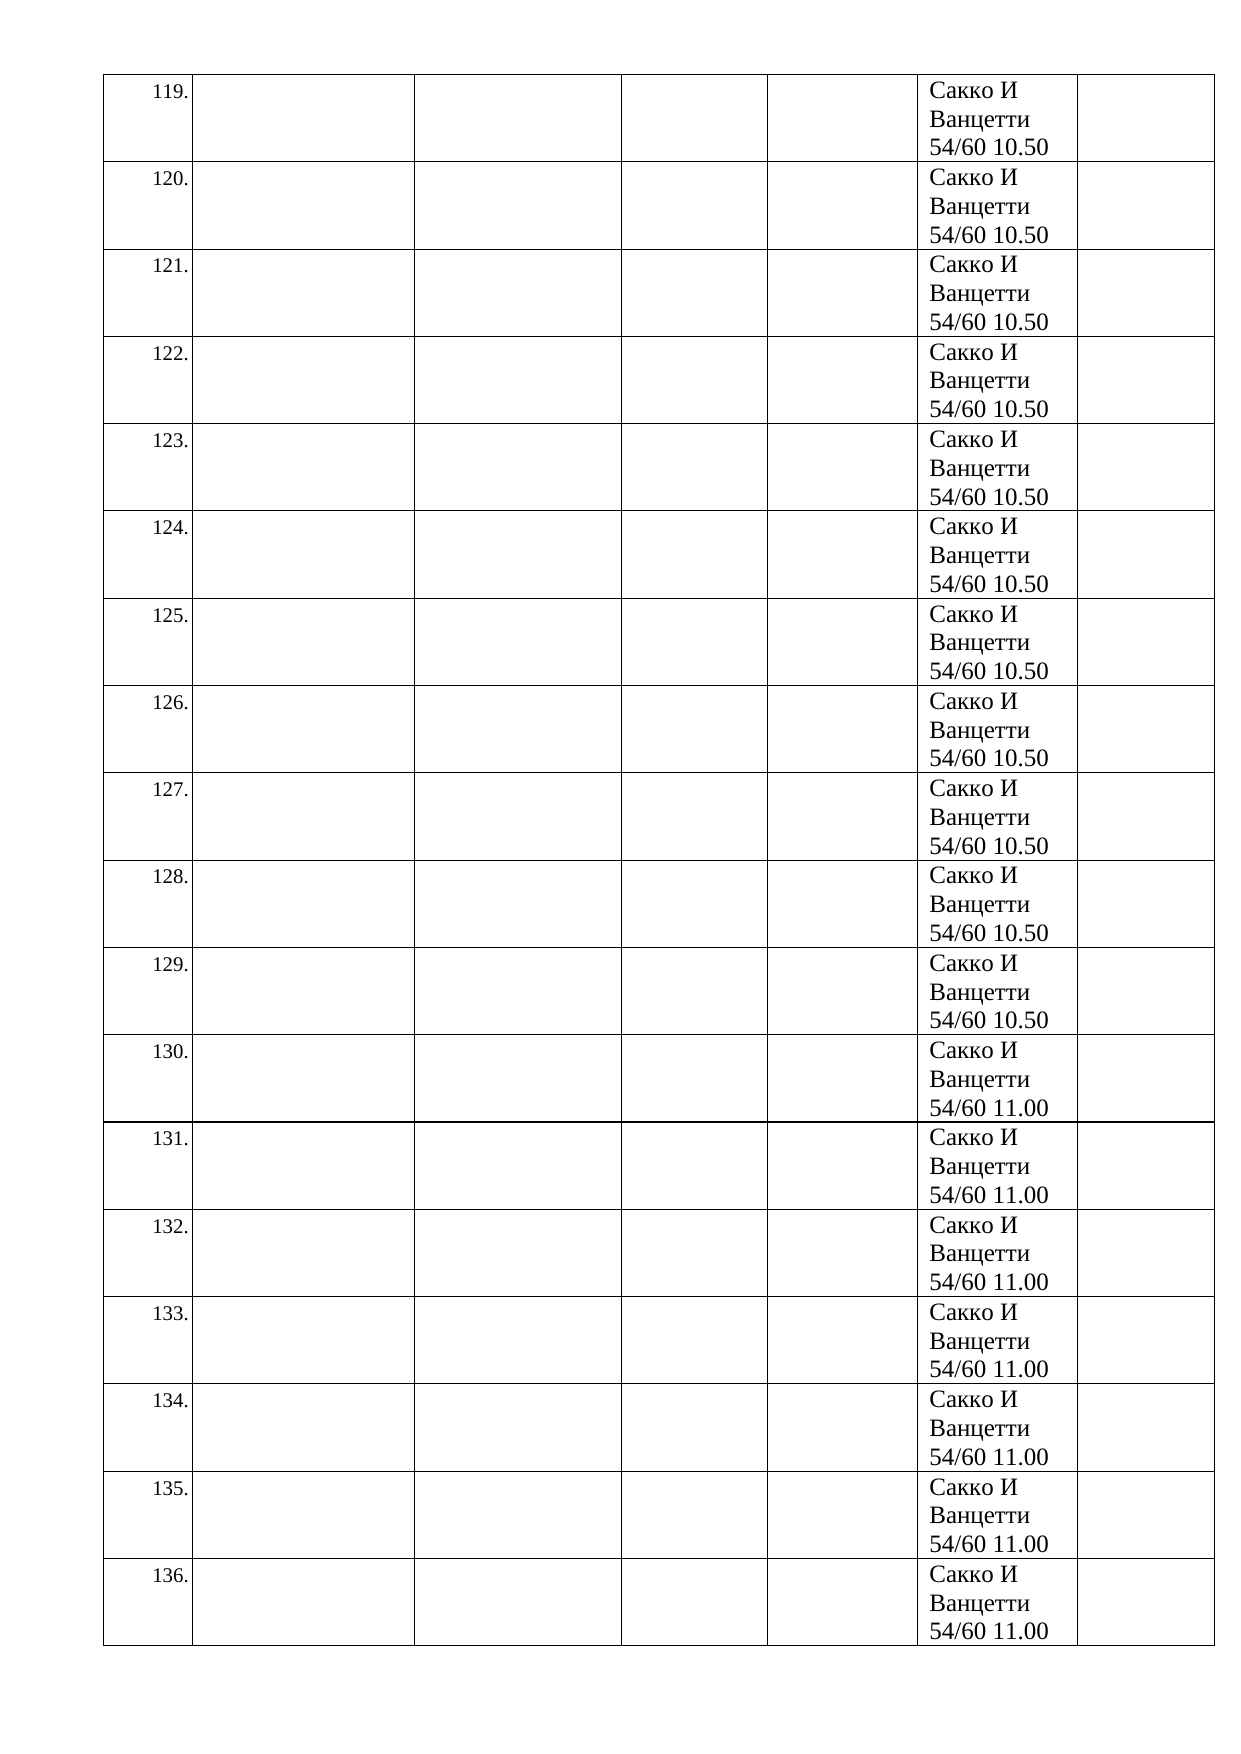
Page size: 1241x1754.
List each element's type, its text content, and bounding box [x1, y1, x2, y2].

table_cell [622, 337, 767, 423]
table_cell [768, 75, 917, 161]
table_cell [622, 162, 767, 248]
table_cell [1078, 162, 1214, 248]
table_cell Сакко И Ванцетти 54/60 10.50 [918, 424, 1077, 510]
table_cell [1078, 337, 1214, 423]
table_cell [104, 599, 192, 685]
table_cell [193, 162, 414, 248]
table_cell [415, 1035, 621, 1121]
table_cell [415, 948, 621, 1034]
table_cell [768, 861, 917, 947]
table_cell [1078, 75, 1214, 161]
table_cell [768, 162, 917, 248]
table_cell [768, 948, 917, 1034]
table_cell Сакко И Ванцетти 54/60 10.50 [918, 599, 1077, 685]
table_cell Сакко И Ванцетти 54/60 11.00 [918, 1384, 1077, 1471]
table_cell Сакко И Ванцетти 54/60 10.50 [918, 250, 1077, 336]
table_cell [1078, 948, 1214, 1034]
table_cell [415, 599, 621, 685]
table_cell [1078, 250, 1214, 336]
table_cell [768, 1297, 917, 1383]
table_cell [415, 424, 621, 510]
table_cell [415, 75, 621, 161]
table_cell [104, 773, 192, 859]
table_cell [1078, 1123, 1214, 1209]
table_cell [918, 1559, 1077, 1645]
table_cell Сакко И Ванцетти 54/60 10.50 [918, 686, 1077, 772]
table_cell [193, 861, 414, 947]
table_cell [622, 424, 767, 510]
table_cell [104, 861, 192, 947]
table_cell Сакко И Ванцетти 54/60 11.00 [918, 1472, 1077, 1558]
table_cell [622, 75, 767, 161]
table_cell [415, 1210, 621, 1296]
table_cell Сакко И Ванцетти 54/60 10.50 [918, 948, 1077, 1034]
table_cell [104, 686, 192, 772]
table_cell [193, 1384, 414, 1471]
table_cell [768, 424, 917, 510]
table_cell [768, 511, 917, 598]
table_cell [768, 337, 917, 423]
table_cell [622, 1297, 767, 1383]
table_cell [193, 686, 414, 772]
table_cell Сакко И Ванцетти 54/60 10.50 [918, 162, 1077, 248]
table_cell [193, 773, 414, 859]
table_cell [193, 337, 414, 423]
table_cell Сакко И Ванцетти 54/60 10.50 [918, 511, 1077, 598]
table_cell [193, 1297, 414, 1383]
table_cell Сакко И Ванцетти 54/60 11.00 [918, 1210, 1077, 1296]
table_cell [104, 1210, 192, 1296]
table_cell [193, 599, 414, 685]
table_cell [415, 1297, 621, 1383]
table_cell [768, 1472, 917, 1558]
table_cell [622, 599, 767, 685]
table_cell [622, 861, 767, 947]
table_cell [768, 1384, 917, 1471]
table_cell [622, 1123, 767, 1209]
table_cell Сакко И Ванцетти 54/60 10.50 [918, 75, 1077, 161]
table_cell [1078, 424, 1214, 510]
table_cell [104, 1472, 192, 1558]
table_cell [104, 1384, 192, 1471]
table_cell Сакко И Ванцетти 54/60 11.00 [918, 1297, 1077, 1383]
table_cell [193, 1472, 414, 1558]
table_cell Сакко И Ванцетти 54/60 11.00 [918, 1123, 1077, 1209]
table_cell [622, 1035, 767, 1121]
table_cell [104, 337, 192, 423]
table_cell [1078, 1472, 1214, 1558]
table_cell [768, 250, 917, 336]
table_cell [104, 1559, 192, 1645]
table_cell [415, 1559, 621, 1645]
table_cell [193, 1210, 414, 1296]
table_cell [415, 773, 621, 859]
table_cell [768, 686, 917, 772]
table_cell [415, 511, 621, 598]
table_cell [768, 1035, 917, 1121]
table_cell [193, 948, 414, 1034]
table_cell [193, 1559, 414, 1645]
table_cell [1078, 599, 1214, 685]
table_cell [768, 1123, 917, 1209]
table_cell [622, 773, 767, 859]
table_cell [415, 1123, 621, 1209]
table_cell [104, 424, 192, 510]
table_cell [104, 948, 192, 1034]
table_cell [193, 511, 414, 598]
table_cell [1078, 1384, 1214, 1471]
table_cell [622, 686, 767, 772]
table_cell Сакко И Ванцетти 54/60 11.00 [918, 1035, 1077, 1121]
table_cell [415, 250, 621, 336]
table_cell [622, 948, 767, 1034]
table_cell [622, 250, 767, 336]
table_cell [1078, 1210, 1214, 1296]
table_cell [1078, 686, 1214, 772]
table_cell [415, 337, 621, 423]
table_cell [415, 162, 621, 248]
table_cell Сакко И Ванцетти 54/60 10.50 [918, 773, 1077, 859]
table_cell [1078, 861, 1214, 947]
table_cell [104, 250, 192, 336]
table_cell [622, 1472, 767, 1558]
table_cell [104, 162, 192, 248]
table_cell [1078, 1559, 1214, 1645]
table_cell [415, 1472, 621, 1558]
table_cell [1078, 1035, 1214, 1121]
table_cell [1078, 511, 1214, 598]
table_cell [104, 75, 192, 161]
table_cell [104, 1123, 192, 1209]
table_cell [622, 1210, 767, 1296]
table_cell [193, 75, 414, 161]
table_cell [193, 1123, 414, 1209]
table_cell [193, 250, 414, 336]
table_cell [622, 1384, 767, 1471]
table_cell [415, 861, 621, 947]
table_cell [1078, 773, 1214, 859]
table_cell [622, 511, 767, 598]
table_cell [104, 511, 192, 598]
table_cell [1078, 1297, 1214, 1383]
table_cell [768, 773, 917, 859]
table_cell [768, 1559, 917, 1645]
table_cell [104, 1297, 192, 1383]
table_cell Сакко И Ванцетти 54/60 10.50 [918, 861, 1077, 947]
table_cell [415, 686, 621, 772]
table_cell [104, 1035, 192, 1121]
table_cell Сакко И Ванцетти 54/60 10.50 [918, 337, 1077, 423]
table_cell [193, 1035, 414, 1121]
table_cell [415, 1384, 621, 1471]
table_cell [768, 599, 917, 685]
table_cell [768, 1210, 917, 1296]
table_cell [622, 1559, 767, 1645]
table_cell [193, 424, 414, 510]
